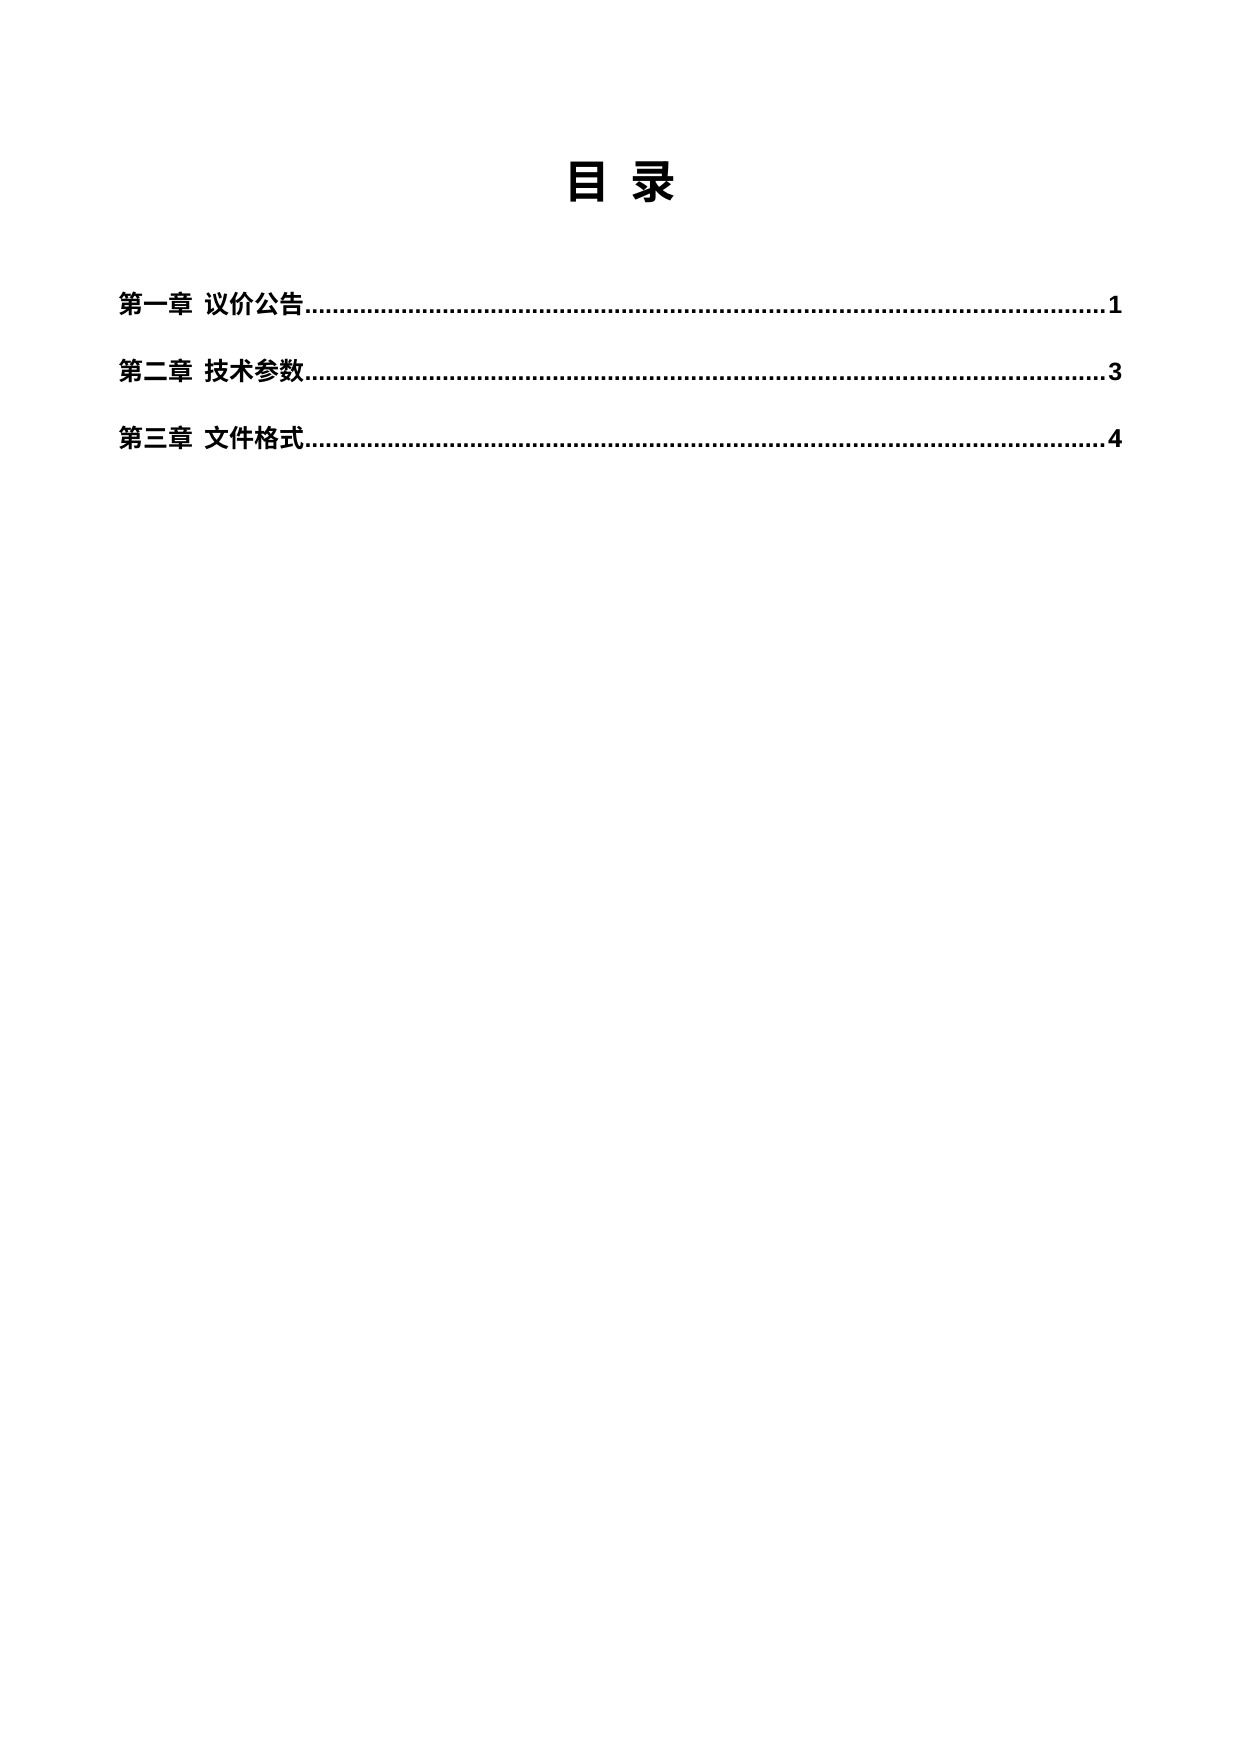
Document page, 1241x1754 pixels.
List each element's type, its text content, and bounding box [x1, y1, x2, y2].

text 第二章 技术参数 3 [118, 351, 1122, 388]
text 第一章 议价公告 1 [118, 284, 1122, 321]
text 第三章 文件格式 4 [118, 418, 1122, 454]
subtitle 目 录 [118, 145, 1122, 212]
